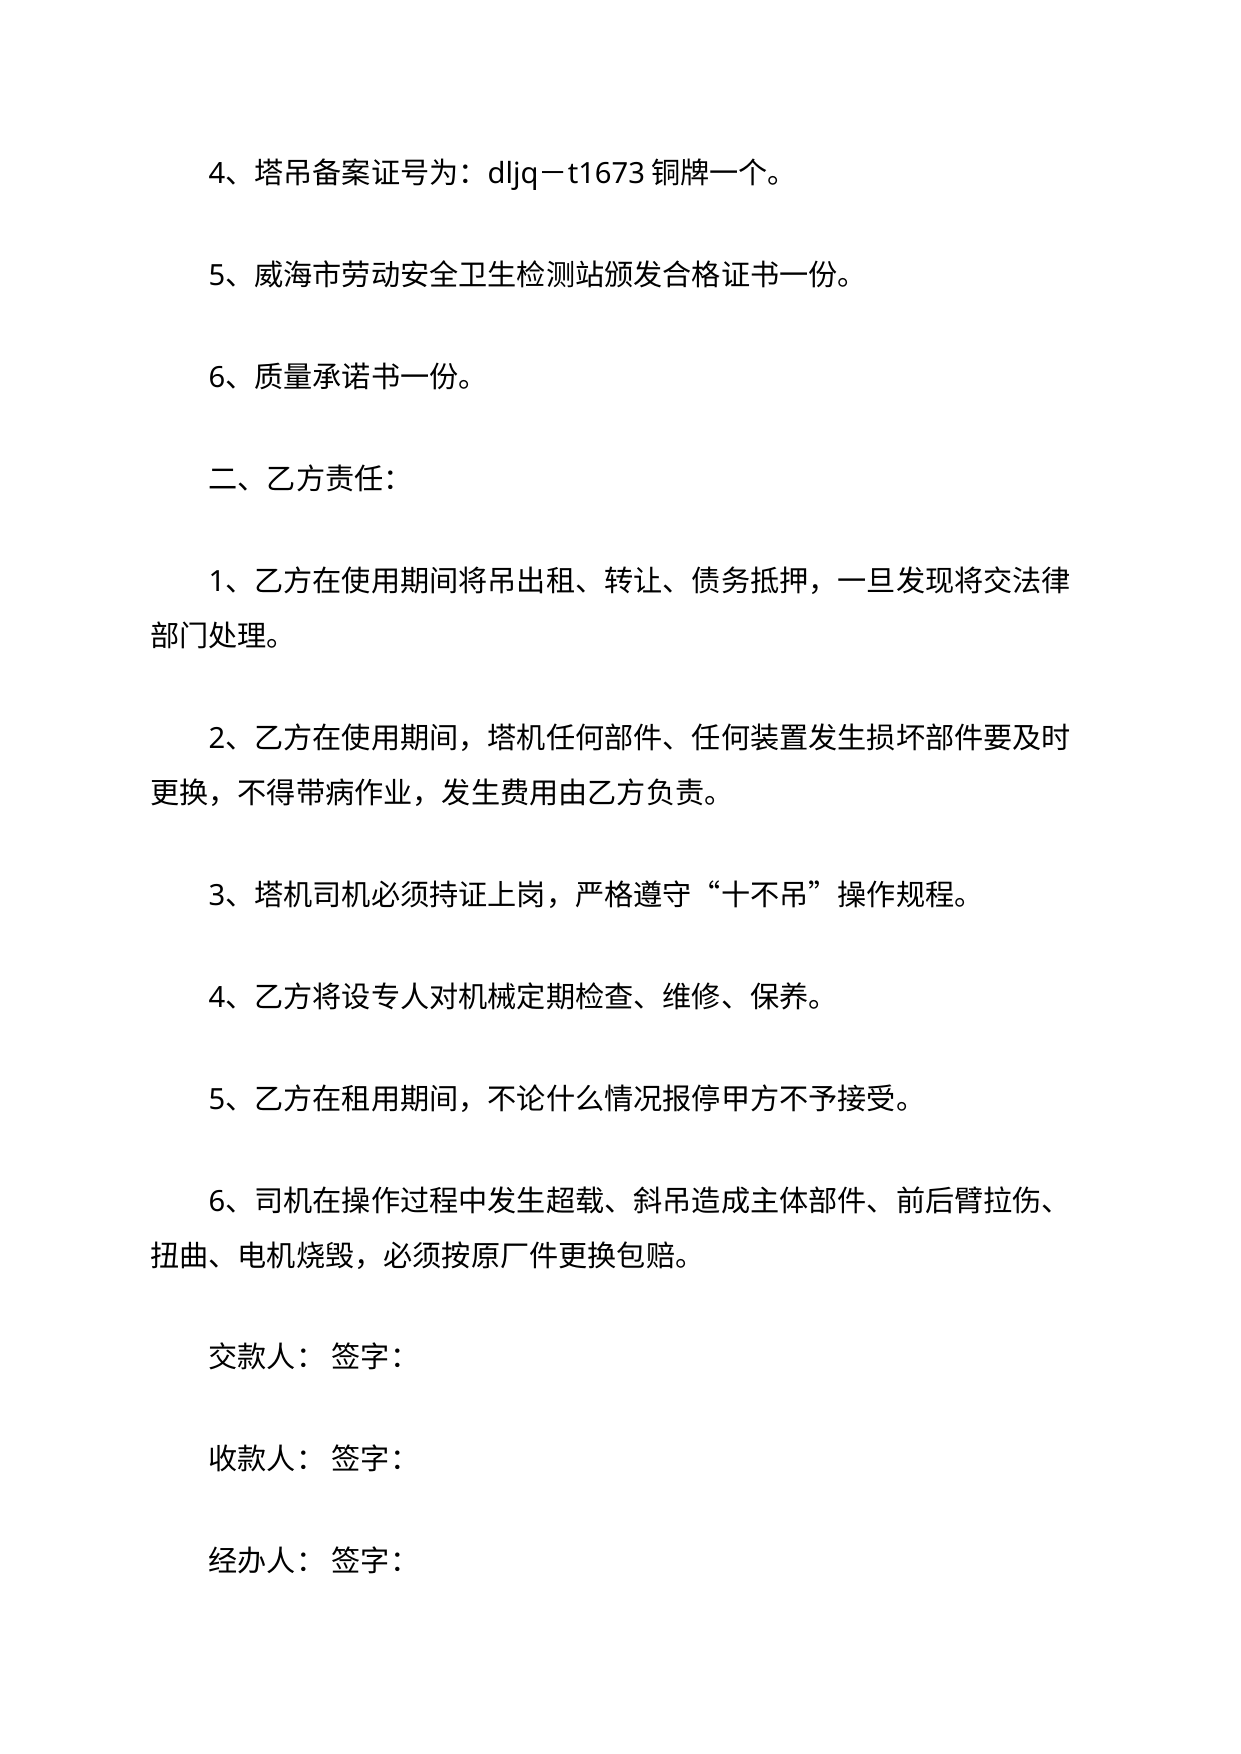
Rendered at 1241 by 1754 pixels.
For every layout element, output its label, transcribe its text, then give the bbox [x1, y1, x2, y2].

text 1、乙方在使用期间将吊出租、转让、债务抵押，一旦发现将交法律部门处理。 [150, 558, 1090, 655]
text 收款人： 签字： [150, 1436, 1090, 1478]
text 经办人： 签字： [150, 1537, 1090, 1580]
text 6、质量承诺书一份。 [150, 354, 1090, 396]
text 5、威海市劳动安全卫生检测站颁发合格证书一份。 [150, 252, 1090, 294]
text 交款人： 签字： [150, 1334, 1090, 1376]
text 3、塔机司机必须持证上岗，严格遵守“十不吊”操作规程。 [150, 871, 1090, 914]
text 4、乙方将设专人对机械定期检查、维修、保养。 [150, 973, 1090, 1016]
text 6、司机在操作过程中发生超载、斜吊造成主体部件、前后臂拉伤、扭曲、电机烧毁，必须按原厂件更换包赔。 [150, 1177, 1090, 1274]
text 二、乙方责任： [150, 456, 1090, 498]
text 4、塔吊备案证号为：dljq－t1673铜牌一个。 [150, 150, 1090, 192]
text 2、乙方在使用期间，塔机任何部件、任何装置发生损坏部件要及时更换，不得带病作业，发生费用由乙方负责。 [150, 714, 1090, 812]
text 5、乙方在租用期间，不论什么情况报停甲方不予接受。 [150, 1075, 1090, 1118]
